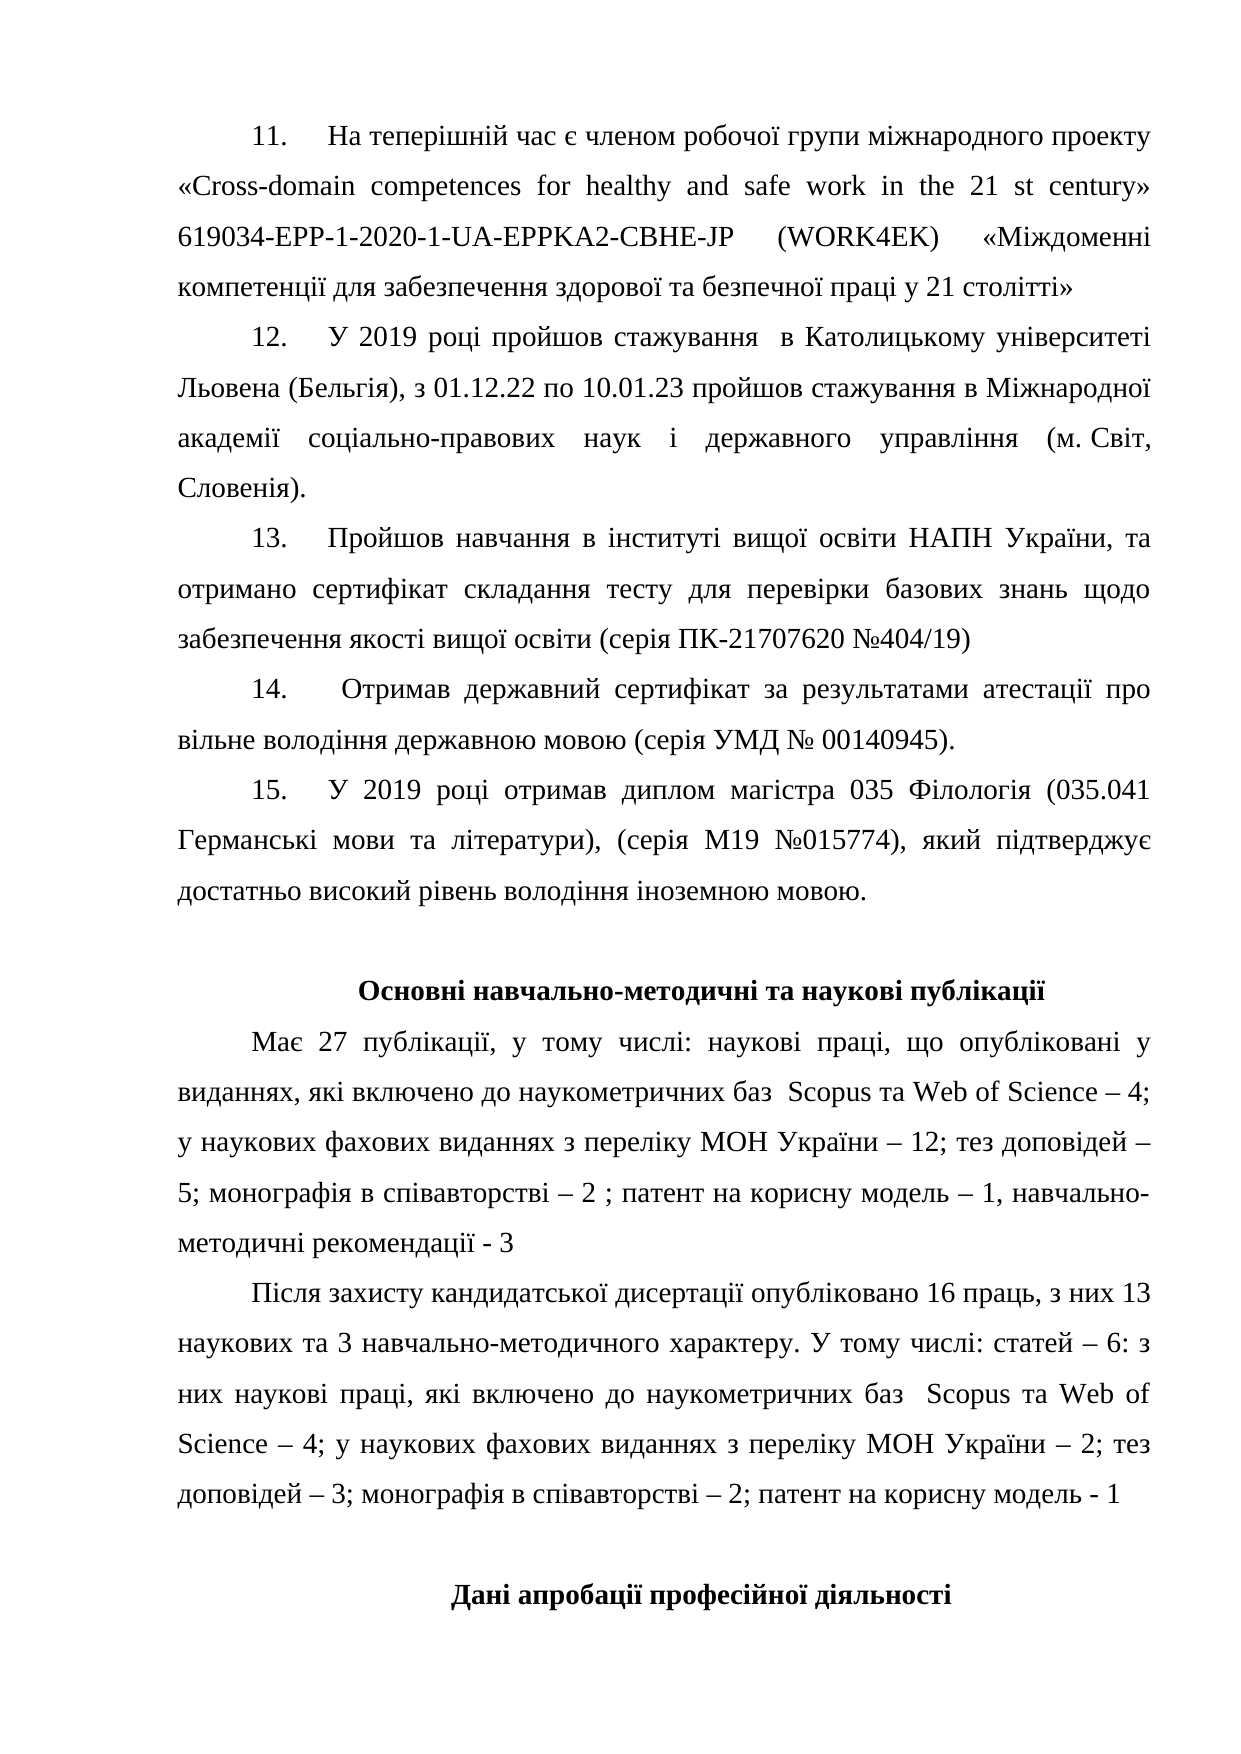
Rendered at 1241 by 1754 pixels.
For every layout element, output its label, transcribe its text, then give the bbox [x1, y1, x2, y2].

list Після захисту кандидатської дисертації опубліковано 16 праць, з них 13 наукових та 3 навчально-методичного характеру. У тому числі: статей – 6: з них наукові праці, які включено до наукометричних баз Scopus та Web of Science – 4; у наукових фахових виданнях з переліку МОН України – 2; тез доповідей – 3; монографія в співавторстві – 2; патент на корисну модель - 1 [177, 1275, 1152, 1510]
list У 2019 році пройшов стажування в Католицькому університеті Льовена (Бельгія), з 01.12.22 по 10.01.23 пройшов стажування в Міжнародної академії соціально-правових наук і державного управління (м. Світ, Словенія). [177, 319, 1152, 504]
list Основні навчально-методичні та наукові публікації [251, 973, 1152, 1007]
list Отримав державний сертифікат за результатами атестації про вільне володіння державною мовою (серія УМД № 00140945). [177, 672, 1152, 755]
list Має 27 публікації, у тому числі: наукові праці, що опубліковані у виданнях, які включено до наукометричних баз Scopus та Web of Science – 4; у наукових фахових виданнях з переліку МОН України – 12; тез доповідей – 5; монографія в співавторстві – 2 ; патент на корисну модель – 1, навчально-методичні рекомендації - 3 [177, 1024, 1152, 1258]
list На теперішній час є членом робочої групи міжнародного проекту «Cross-domain competences for healthy and safe work in the 21 st century» 619034-EPP-1-2020-1-UA-EPPKA2-CBHE-JP (WORK4EK) «Міждоменні компетенції для забезпечення здорової та безпечної праці у 21 столітті» [177, 118, 1152, 303]
list Дані апробації професійної діяльності [177, 1577, 1152, 1611]
list Пройшов навчання в інституті вищої освіти НАПН України, та отримано сертифікат складання тесту для перевірки базових знань щодо забезпечення якості вищої освіти (серія ПК-21707620 №404/19) [177, 521, 1152, 655]
list У 2019 році отримав диплом магістра 035 Філологія (035.041 Германські мови та літератури), (серія М19 №015774), який підтверджує достатньо високий рівень володіння іноземною мовою. [177, 772, 1152, 906]
